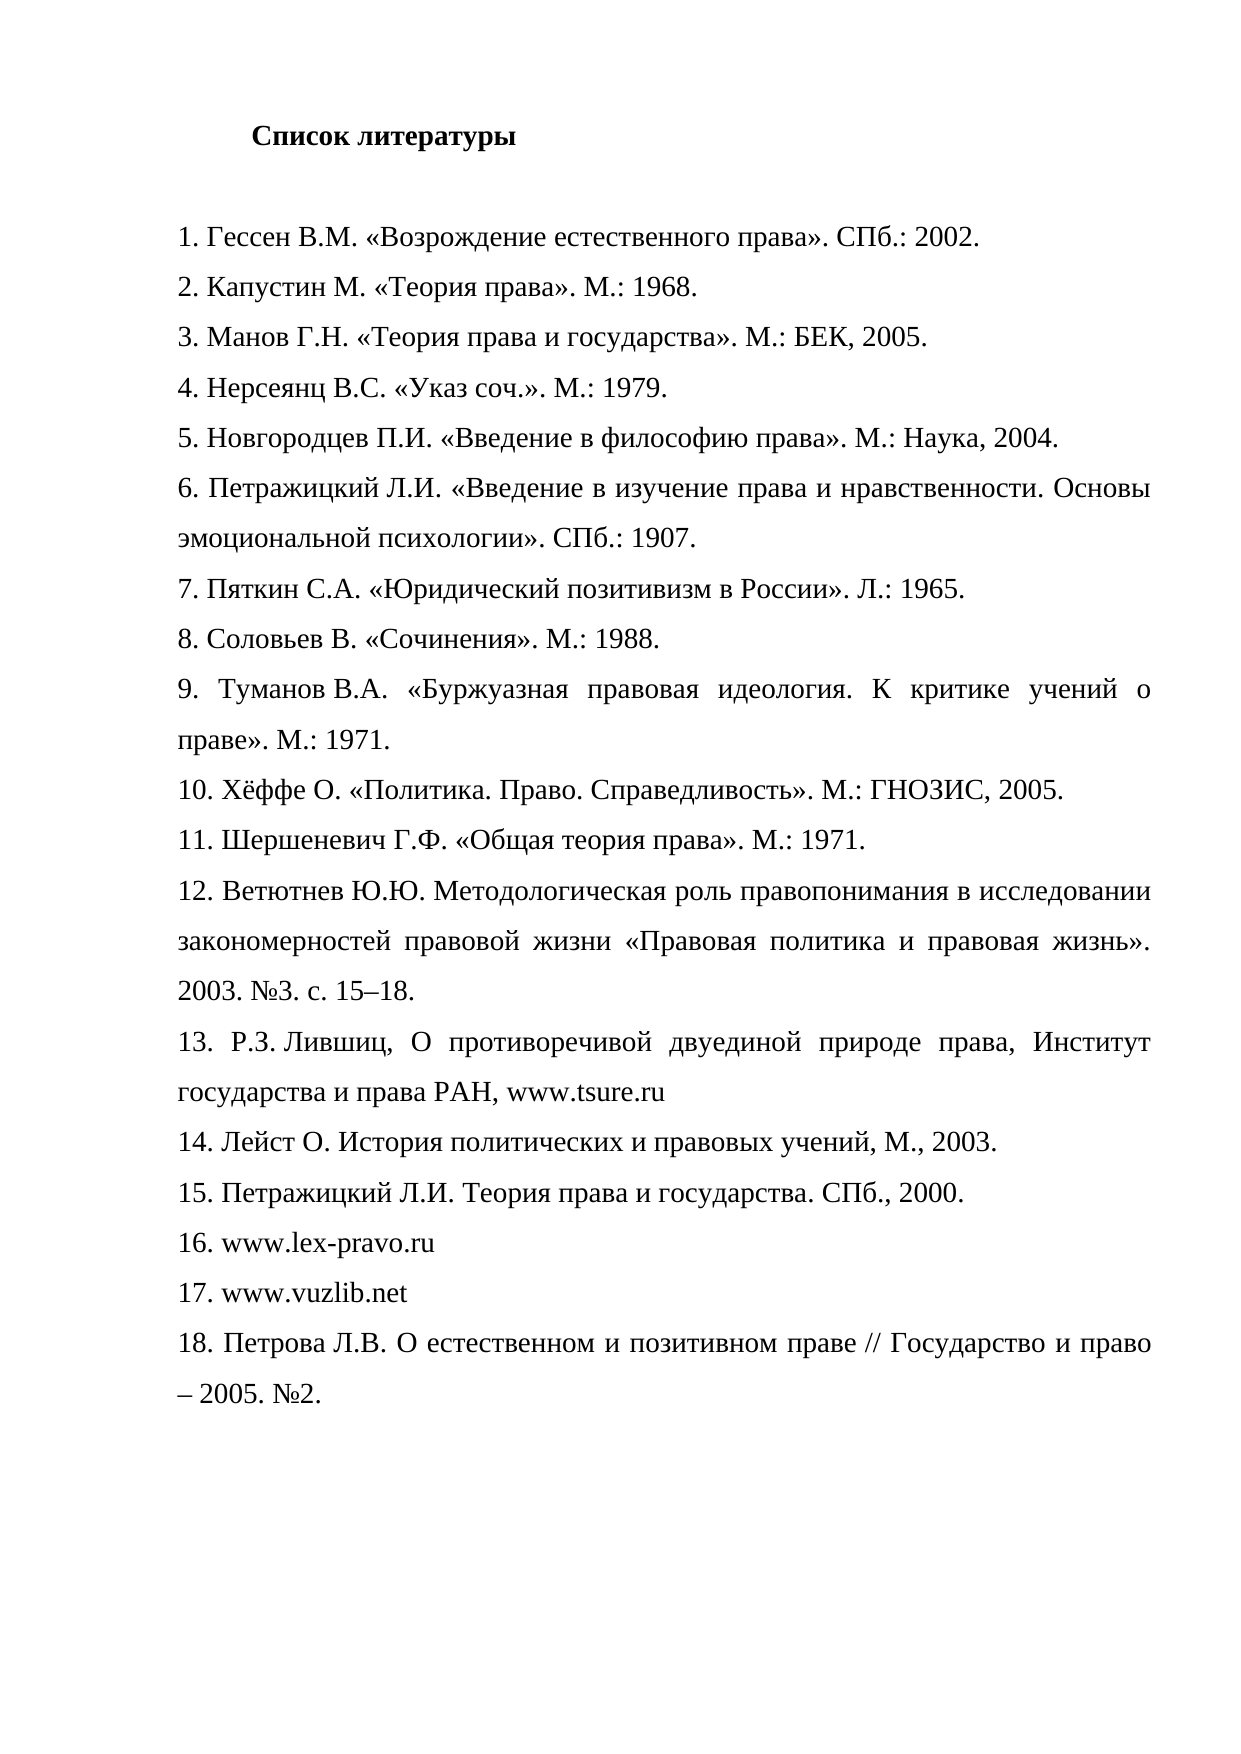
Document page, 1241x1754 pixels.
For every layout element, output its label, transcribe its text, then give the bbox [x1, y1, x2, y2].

text 11. Шершеневич Г.Ф. «Общая теория права». М.: 1971. [177, 822, 1152, 856]
text Список литературы [177, 118, 1152, 152]
text 3. Манов Г.Н. «Теория права и государства». М.: БЕК, 2005. [177, 319, 1152, 353]
text 15. Петражицкий Л.И. Теория права и государства. СПб., 2000. [177, 1175, 1152, 1208]
text 6. Петражицкий Л.И. «Введение в изучение права и нравственности. Основы эмоциональной психологии». СПб.: 1907. [177, 470, 1152, 554]
text 2. Капустин М. «Теория права». М.: 1968. [177, 269, 1152, 303]
text 9. Туманов В.А. «Буржуазная правовая идеология. К критике учений о праве». М.: 1971. [177, 672, 1152, 755]
text 18. Петрова Л.В. О естественном и позитивном праве // Государство и право – 2005. №2. [177, 1326, 1152, 1409]
text 16. www.lex-pravo.ru [177, 1225, 1152, 1258]
text 10. Хёффе О. «Политика. Право. Справедливость». М.: ГНОЗИС, 2005. [177, 772, 1152, 806]
text 13. Р.З. Лившиц, О противоречивой двуединой природе права, Институт государства и права РАН, www.tsure.ru [177, 1024, 1152, 1108]
text 12. Ветютнев Ю.Ю. Методологическая роль правопонимания в исследовании закономерностей правовой жизни «Правовая политика и правовая жизнь». 2003. №3. с. 15–18. [177, 873, 1152, 1007]
text 1. Гессен В.М. «Возрождение естественного права». СПб.: 2002. [177, 219, 1152, 252]
text 5. Новгородцев П.И. «Введение в философию права». М.: Наука, 2004. [177, 420, 1152, 453]
text 7. Пяткин С.А. «Юридический позитивизм в России». Л.: 1965. [177, 571, 1152, 604]
text 8. Соловьев В. «Сочинения». М.: 1988. [177, 621, 1152, 655]
text 17. www.vuzlib.net [177, 1275, 1152, 1309]
text 14. Лейст О. История политических и правовых учений, М., 2003. [177, 1124, 1152, 1158]
text 4. Нерсеянц В.С. «Указ соч.». М.: 1979. [177, 370, 1152, 403]
